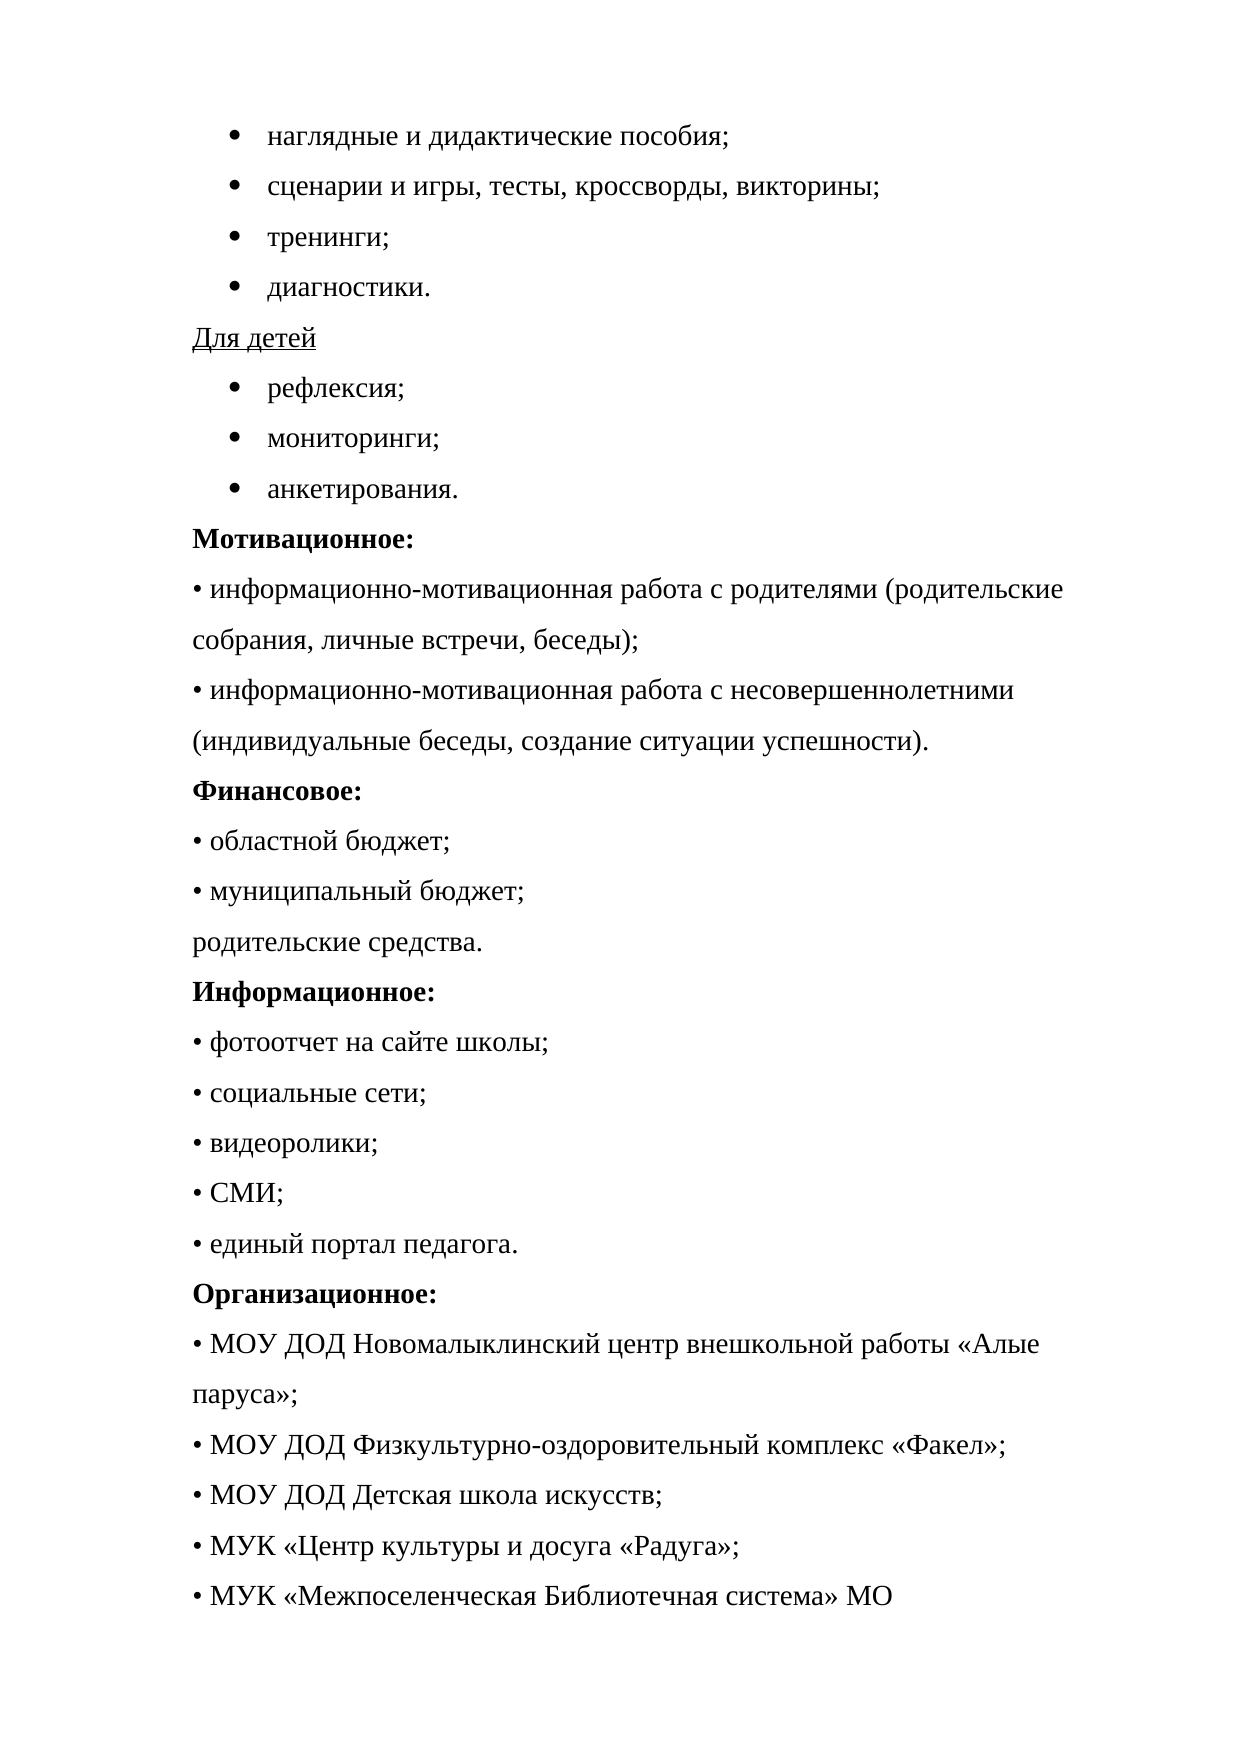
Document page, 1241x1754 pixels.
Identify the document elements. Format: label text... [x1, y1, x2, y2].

list анкетирования. [229, 471, 1122, 504]
text собрания, личные встречи, беседы); [118, 622, 1122, 656]
text паруса»; [118, 1377, 1122, 1410]
text • социальные сети; [118, 1075, 1122, 1108]
text • МОУ ДОД Физкультурно-оздоровительный комплекс «Факел»; [118, 1427, 1122, 1461]
text • единый портал педагога. [118, 1226, 1122, 1259]
text • МУК «Межпоселенческая Библиотечная система» МО [118, 1578, 1122, 1611]
list мониторинги; [229, 421, 1122, 454]
text родительские средства. [118, 924, 1122, 957]
text • МОУ ДОД Новомалыклинский центр внешкольной работы «Алые [118, 1326, 1122, 1360]
text • фотоотчет на сайте школы; [118, 1024, 1122, 1058]
list рефлексия; [229, 370, 1122, 404]
text Информационное: [118, 974, 1122, 1008]
text • муниципальный бюджет; [118, 873, 1122, 907]
text Финансовое: [118, 773, 1122, 806]
text Мотивационное: [118, 521, 1122, 555]
list наглядные и дидактические пособия; [229, 118, 1122, 152]
text • областной бюджет; [118, 823, 1122, 857]
list сценарии и игры, тесты, кроссворды, викторины; [229, 168, 1122, 202]
text (индивидуальные беседы, создание ситуации успешности). [118, 723, 1122, 756]
text • СМИ; [118, 1175, 1122, 1209]
text Организационное: [118, 1276, 1122, 1309]
list диагностики. [229, 269, 1122, 303]
text • информационно-мотивационная работа с несовершеннолетними [118, 672, 1122, 706]
text • видеоролики; [118, 1125, 1122, 1159]
text • МОУ ДОД Детская школа искусств; [118, 1477, 1122, 1511]
text Для детей [118, 320, 1122, 353]
list тренинги; [229, 219, 1122, 253]
text • МУК «Центр культуры и досуга «Радуга»; [118, 1528, 1122, 1561]
text • информационно-мотивационная работа с родителями (родительские [118, 572, 1122, 605]
